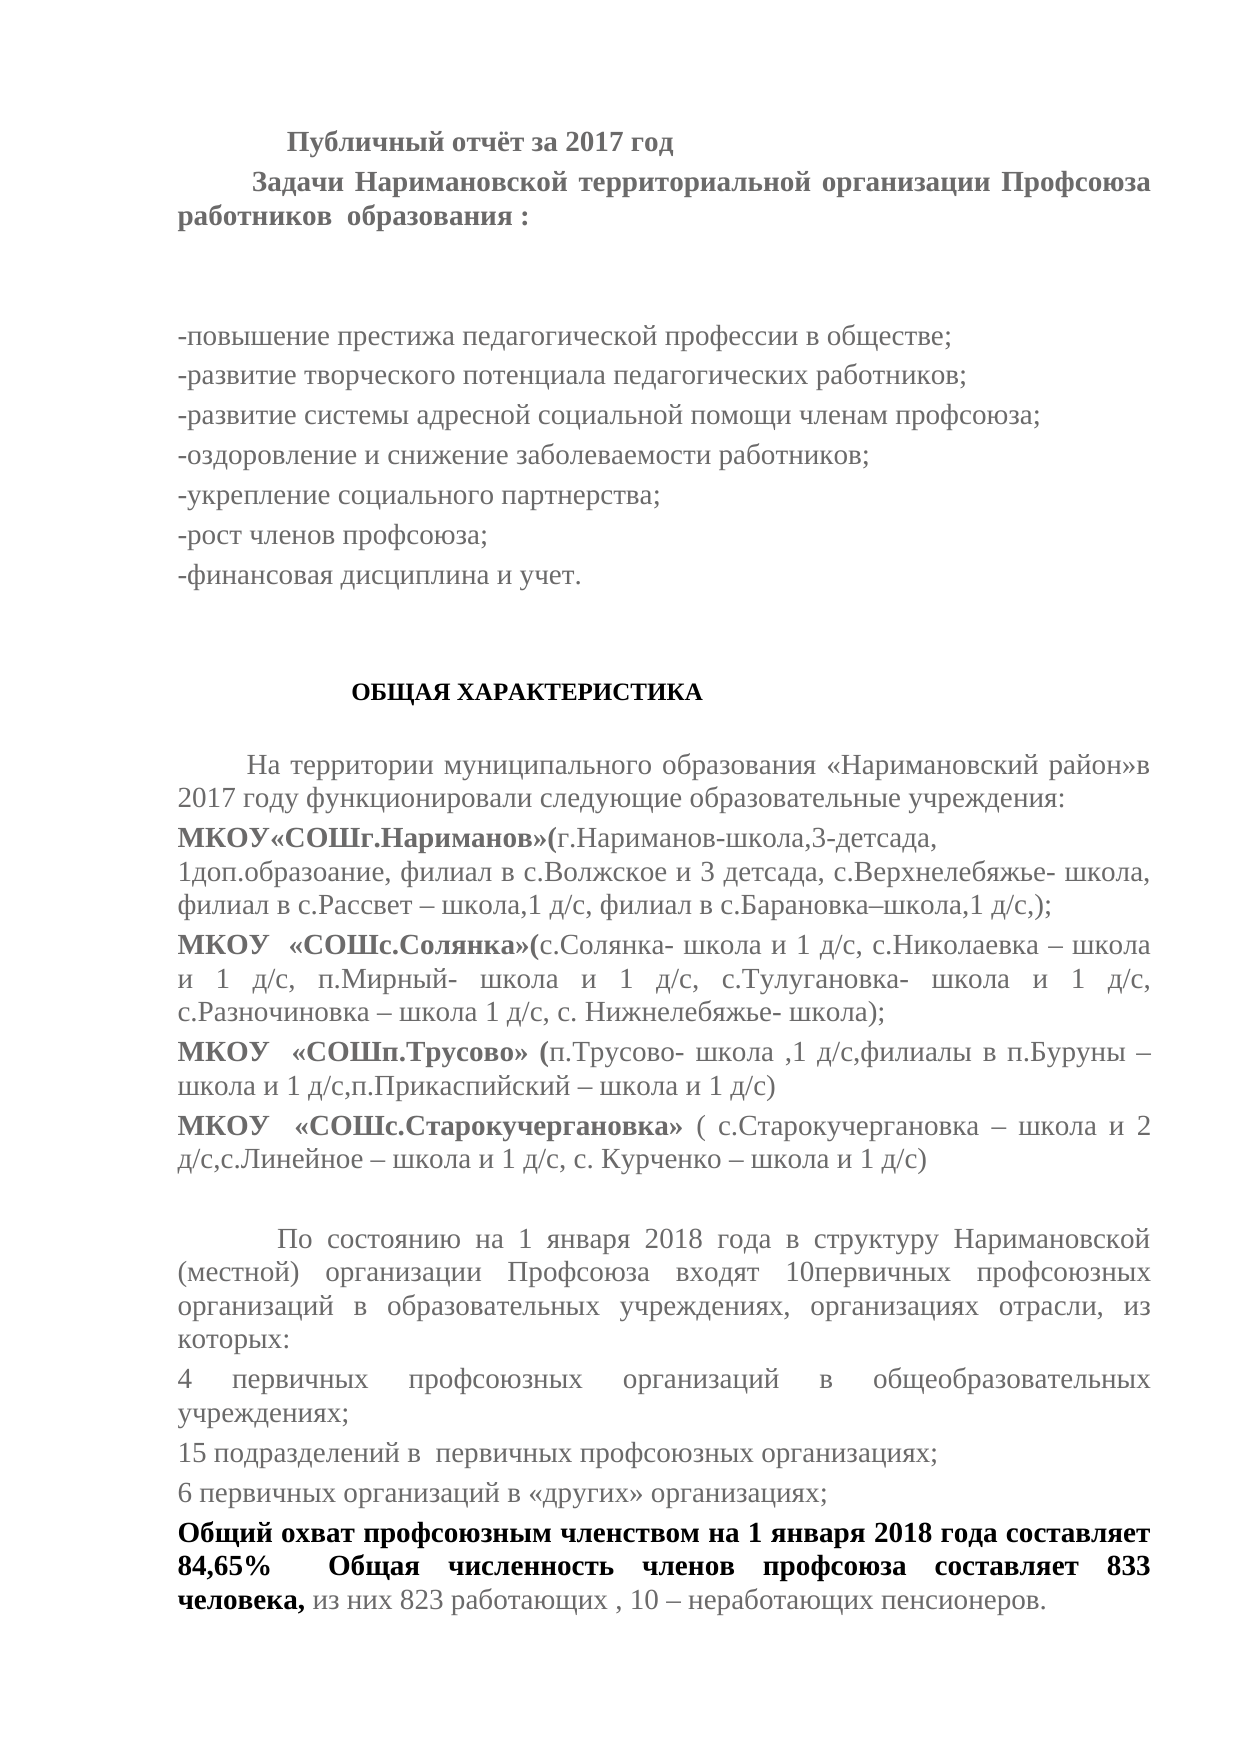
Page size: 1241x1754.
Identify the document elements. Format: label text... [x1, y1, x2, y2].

text -рост членов профсоюза; [177, 517, 1152, 551]
text МКОУ «СОШс.Старокучергановка» ( с.Старокучергановка – школа и 2 д/с,с.Линейное – школа и 1 д/с, с. Курченко – школа и 1 д/с) [177, 1108, 1152, 1175]
text 15 подразделений в первичных профсоюзных организациях; [177, 1435, 1152, 1468]
text 4 первичных профсоюзных организаций в общеобразовательных учреждениях; [177, 1362, 1152, 1429]
text 6 первичных организаций в «других» организациях; [177, 1475, 1152, 1508]
text -финансовая дисциплина и учет. [177, 557, 1152, 591]
text -развитие системы адресной социальной помощи членам профсоюза; [177, 397, 1152, 431]
text МКОУ «СОШп.Трусово» (п.Трусово- школа ,1 д/с,филиалы в п.Буруны – школа и 1 д/с,п.Прикаспийский – школа и 1 д/с) [177, 1034, 1152, 1101]
text -повышение престижа педагогической профессии в обществе; [177, 318, 1152, 351]
text МКОУ «СОШс.Солянка»(с.Солянка- школа и 1 д/с, с.Николаевка – школа и 1 д/с, п.Мирный- школа и 1 д/с, с.Тулугановка- школа и 1 д/с, с.Разночиновка – школа 1 д/с, с. Нижнелебяжье- школа); [177, 927, 1152, 1028]
text Публичный отчёт за 2017 год [177, 124, 1152, 158]
text Общий охват профсоюзным членством на 1 января 2018 года составляет 84,65% Общая численность членов профсоюза составляет 833 человека, из них 823 работающих , 10 – неработающих пенсионеров. [177, 1515, 1152, 1615]
text На территории муниципального образования «Наримановский район»в 2017 году функционировали следующие образовательные учреждения: [177, 747, 1152, 814]
text -оздоровление и снижение заболеваемости работников; [177, 437, 1152, 471]
text Задачи Наримановской территориальной организации Профсоюза работников образования : [177, 164, 1152, 231]
text МКОУ«СОШг.Нариманов»(г.Нариманов-школа,3-детсада, 1доп.образоание, филиал в с.Волжское и 3 детсада, с.Верхнелебяжье- школа, филиал в с.Рассвет – школа,1 д/с, филиал в с.Барановка–школа,1 д/с,); [177, 820, 1152, 921]
text -укрепление социального партнерства; [177, 477, 1152, 511]
list ОБЩАЯ ХАРАКТЕРИСТИКА [176, 677, 1152, 705]
text По состоянию на 1 января 2018 года в структуру Наримановской (местной) организации Профсоюза входят 10первичных профсоюзных организаций в образовательных учреждениях, организациях отрасли, из которых: [177, 1221, 1152, 1355]
text -развитие творческого потенциала педагогических работников; [177, 357, 1152, 391]
